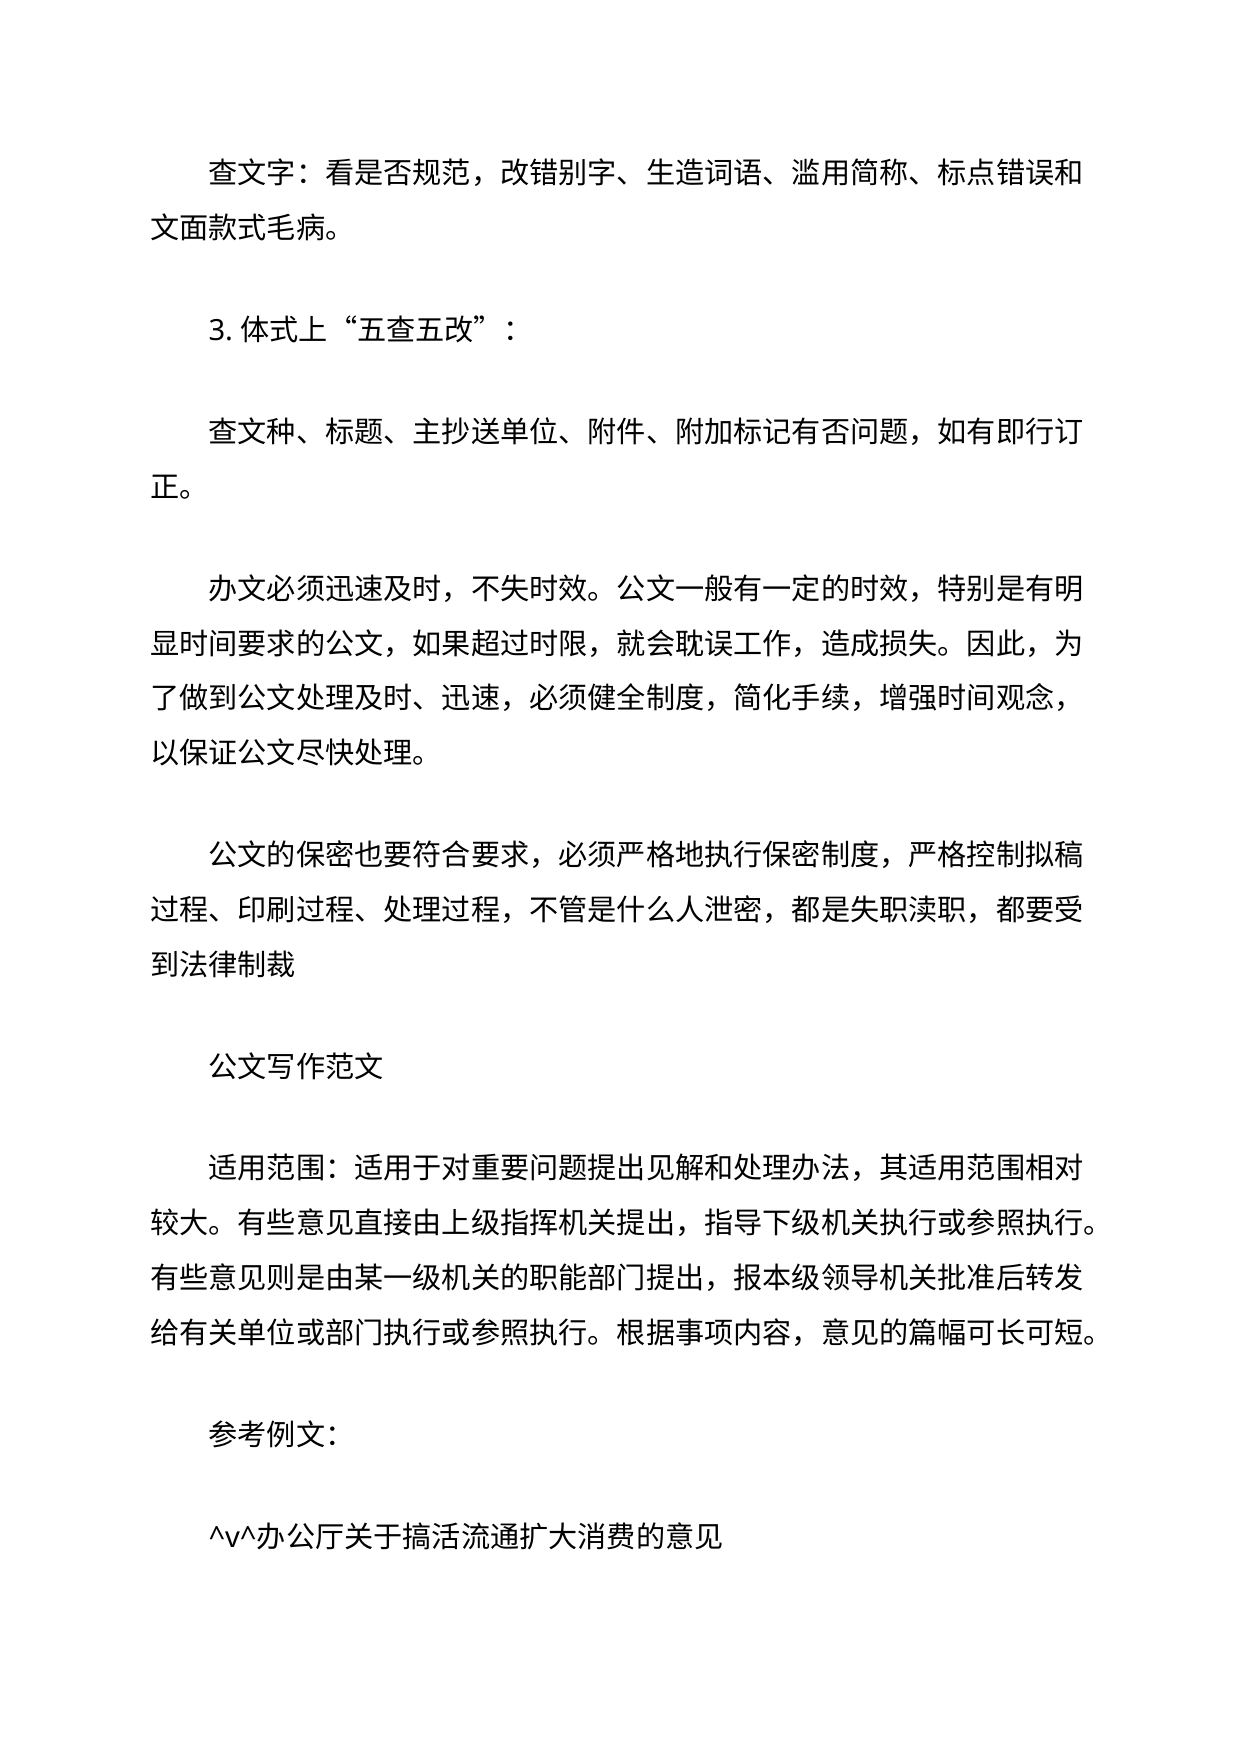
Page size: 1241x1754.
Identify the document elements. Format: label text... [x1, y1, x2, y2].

text 3. 体式上“五查五改”： [150, 307, 1090, 349]
text 公文写作范文 [150, 1043, 1090, 1086]
text 适用范围：适用于对重要问题提出见解和处理办法，其适用范围相对较大。有些意见直接由上级指挥机关提出，指导下级机关执行或参照执行。有些意见则是由某一级机关的职能部门提出，报本级领导机关批准后转发给有关单位或部门执行或参照执行。根据事项内容，意见的篇幅可长可短。 [150, 1145, 1090, 1352]
text 办文必须迅速及时，不失时效。公文一般有一定的时效，特别是有明显时间要求的公文，如果超过时限，就会耽误工作，造成损失。因此，为了做到公文处理及时、迅速，必须健全制度，简化手续，增强时间观念，以保证公文尽快处理。 [150, 565, 1090, 772]
text 参考例文： [150, 1412, 1090, 1454]
text 查文字：看是否规范，改错别字、生造词语、滥用简称、标点错误和文面款式毛病。 [150, 150, 1090, 247]
text 查文种、标题、主抄送单位、附件、附加标记有否问题，如有即行订正。 [150, 409, 1090, 506]
text 公文的保密也要符合要求，必须严格地执行保密制度，严格控制拟稿过程、印刷过程、处理过程，不管是什么人泄密，都是失职渎职，都要受到法律制裁 [150, 832, 1090, 984]
text ^v^办公厅关于搞活流通扩大消费的意见 [150, 1513, 1090, 1556]
